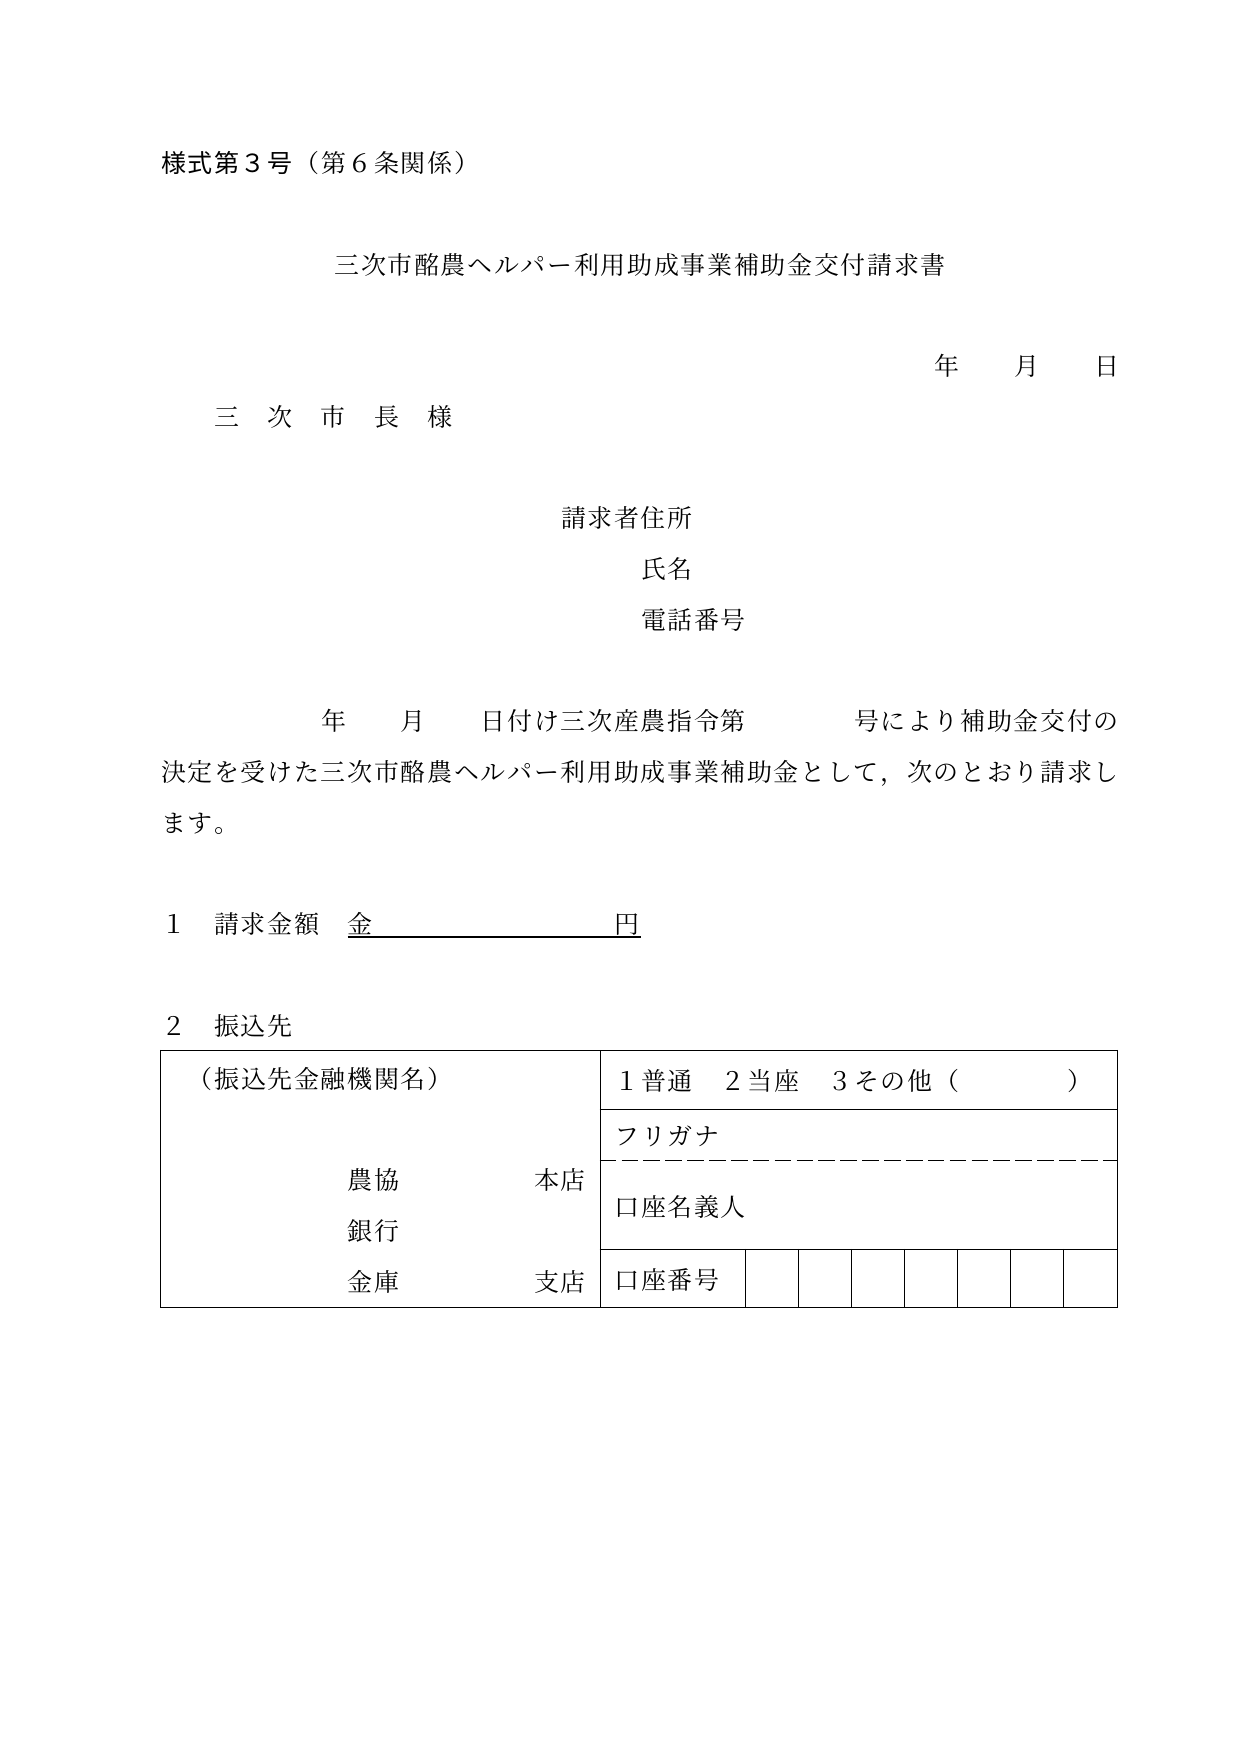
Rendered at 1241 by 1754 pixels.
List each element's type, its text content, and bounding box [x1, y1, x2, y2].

text ２ 振込先 [161, 999, 1121, 1050]
text 請求者住所 [544, 492, 1121, 542]
text 氏名 [544, 542, 1121, 593]
text 年 月 日付け三次産農指令第 号により補助金交付の決定を受けた三次市酪農ヘルパー利用助成事業補助金として，次のとおり請求します。 [161, 695, 1121, 847]
table_cell [799, 1250, 851, 1307]
table_cell [746, 1250, 798, 1307]
table_cell [1011, 1250, 1063, 1307]
text 年 月 日 [161, 339, 1121, 390]
table_header １普通 ２当座 ３その他（ ） [601, 1051, 1117, 1109]
text 電話番号 [544, 593, 1121, 644]
table_cell フリガナ [601, 1110, 1117, 1160]
table_cell [905, 1250, 957, 1307]
text 様式第３号（第６条関係） [161, 137, 1121, 187]
table_header （振込先金融機関名） 農協 本店 銀行 金庫 支店 [161, 1051, 600, 1307]
text 三次市酩農ヘルパー利用助成事業補助金交付請求書 [161, 238, 1121, 289]
table_cell [958, 1250, 1010, 1307]
table_cell 口座名義人 [601, 1160, 1117, 1249]
table_cell [1064, 1250, 1117, 1307]
text １ 請求金額 金 円 [161, 898, 1121, 948]
text 三 次 市 長 様 [161, 390, 1121, 441]
table_cell 口座番号 [601, 1250, 745, 1307]
table_cell [852, 1250, 904, 1307]
